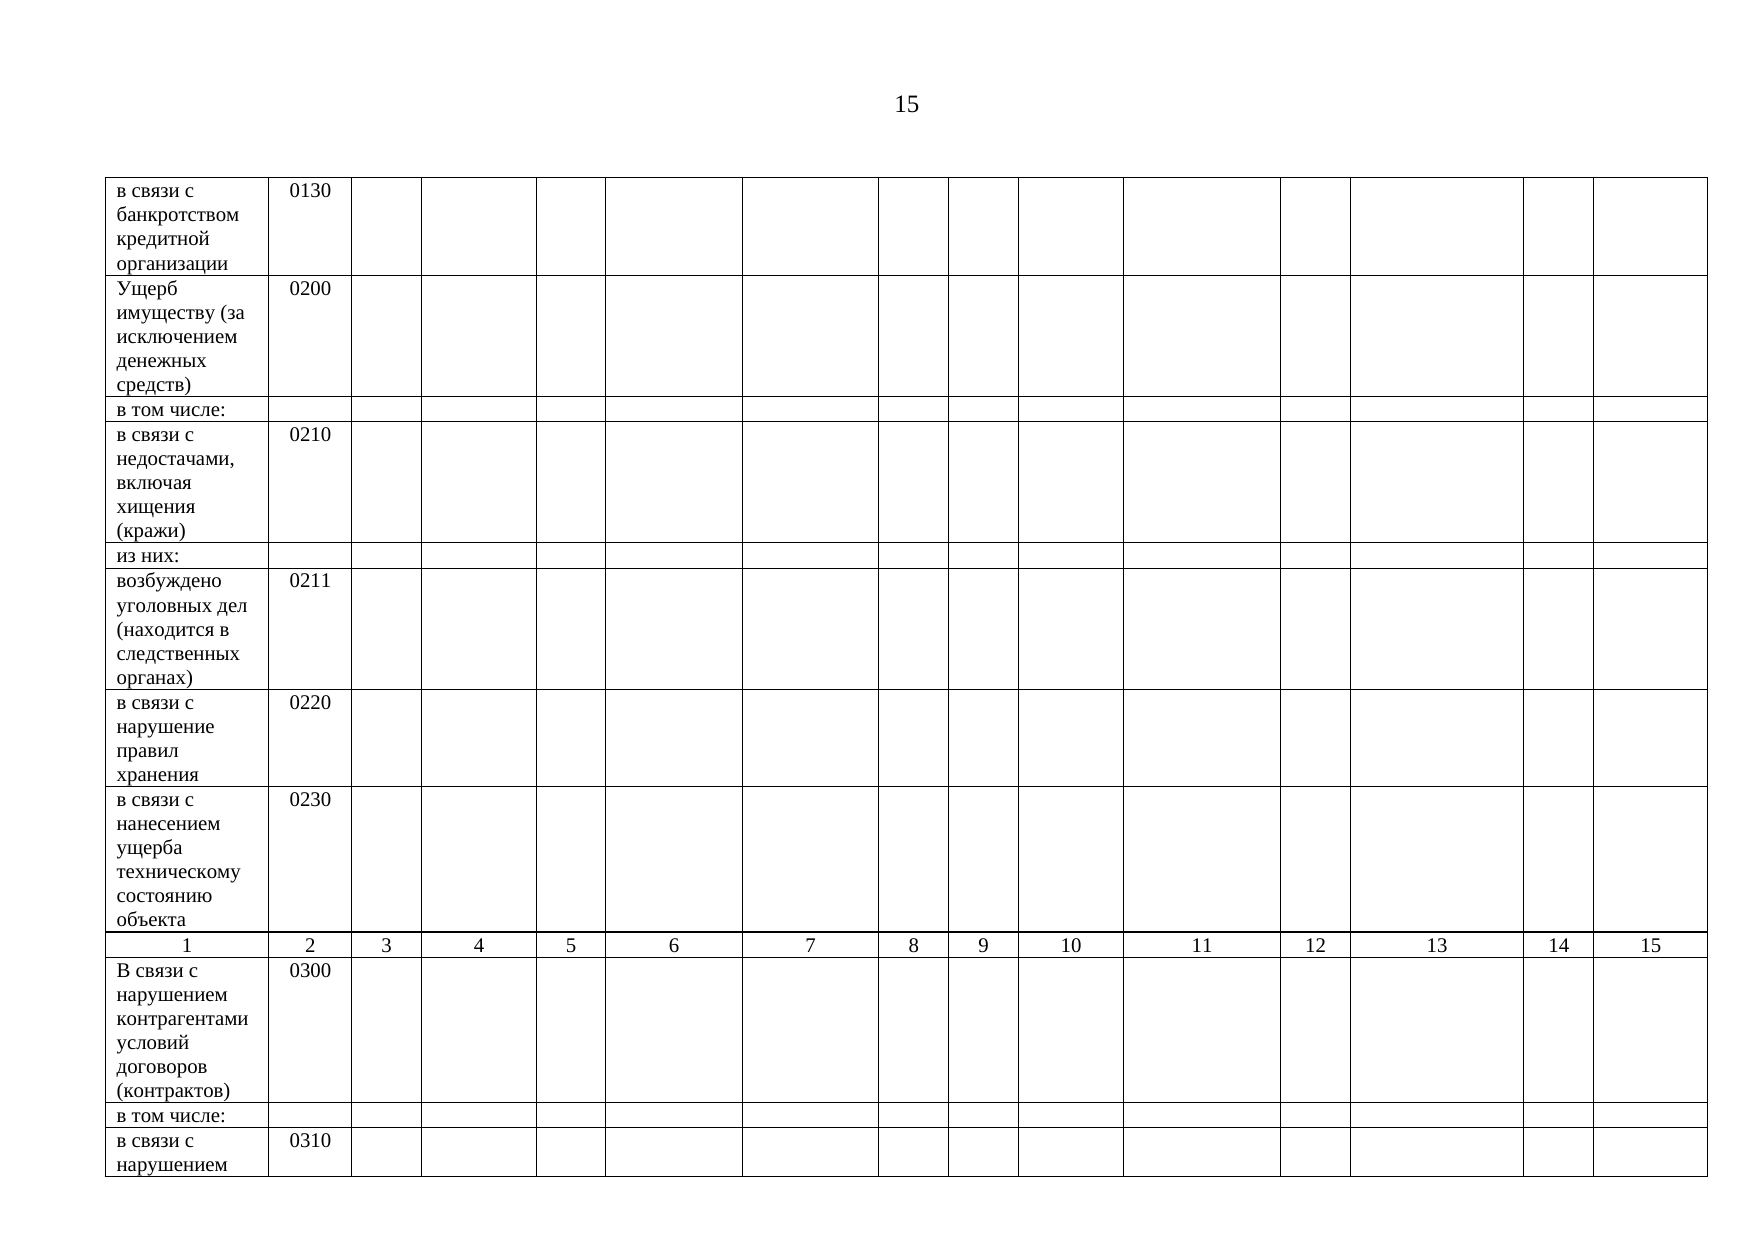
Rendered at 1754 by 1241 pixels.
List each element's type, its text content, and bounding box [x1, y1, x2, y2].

table_cell [422, 397, 536, 421]
table_cell [1124, 1128, 1280, 1176]
table_cell [422, 569, 536, 689]
table_cell [1124, 276, 1280, 396]
table_cell [949, 569, 1018, 689]
table_cell 0130 [269, 178, 351, 274]
table_cell [1524, 422, 1593, 542]
table_cell [1524, 690, 1593, 786]
table_cell [352, 958, 421, 1102]
table_cell [1019, 397, 1123, 421]
table_cell [352, 1103, 421, 1127]
table_cell [1281, 787, 1350, 931]
table_cell [1124, 569, 1280, 689]
table_cell [537, 690, 605, 786]
table_cell [1351, 178, 1523, 274]
table_cell [879, 397, 948, 421]
table_cell [949, 1103, 1018, 1127]
table_cell [606, 690, 742, 786]
table_cell [352, 543, 421, 567]
table_cell 12 [1281, 933, 1350, 957]
table_cell в том числе: [106, 397, 268, 421]
table_cell [949, 787, 1018, 931]
table_cell [1124, 397, 1280, 421]
table_cell [1281, 1103, 1350, 1127]
table_cell [1524, 1103, 1593, 1127]
table_cell [1124, 1103, 1280, 1127]
table_cell [1524, 787, 1593, 931]
table_cell [1594, 543, 1707, 567]
table_cell [537, 178, 605, 274]
table_cell [1351, 787, 1523, 931]
table_cell [1281, 543, 1350, 567]
table_cell [1351, 1103, 1523, 1127]
table_cell [1281, 422, 1350, 542]
table_cell [879, 958, 948, 1102]
table_cell [537, 1128, 605, 1176]
table_cell [743, 1103, 878, 1127]
table_cell [1281, 276, 1350, 396]
table_cell [743, 178, 878, 274]
table_cell [1019, 543, 1123, 567]
table_cell 0300 [269, 958, 351, 1102]
table_cell [1019, 276, 1123, 396]
table_cell [949, 1128, 1018, 1176]
table_cell 8 [879, 933, 948, 957]
table_cell [352, 397, 421, 421]
table_cell [879, 787, 948, 931]
table_cell [1124, 178, 1280, 274]
table_cell [1594, 569, 1707, 689]
table_cell в связи с нанесением ущерба техническому состоянию объекта [106, 787, 268, 931]
table_cell [879, 276, 948, 396]
table_cell [1524, 543, 1593, 567]
table_cell [422, 422, 536, 542]
table_cell [422, 178, 536, 274]
table_cell [537, 569, 605, 689]
table_cell [1019, 1128, 1123, 1176]
table_cell 6 [606, 933, 742, 957]
table_cell [537, 397, 605, 421]
table_cell [1524, 1128, 1593, 1176]
table_cell [743, 1128, 878, 1176]
table_cell [606, 178, 742, 274]
table_cell [606, 787, 742, 931]
table_cell в связи с недостачами, включая хищения (кражи) [106, 422, 268, 542]
table_cell [1281, 569, 1350, 689]
table_cell [1351, 422, 1523, 542]
table_cell [743, 276, 878, 396]
table_cell [1019, 958, 1123, 1102]
table_cell [1594, 397, 1707, 421]
table_cell [1594, 1103, 1707, 1127]
table_cell 2 [269, 933, 351, 957]
table_cell [606, 1103, 742, 1127]
table_cell [949, 397, 1018, 421]
table_cell [352, 787, 421, 931]
table_cell [1351, 276, 1523, 396]
table_cell [606, 422, 742, 542]
table_cell [1124, 787, 1280, 931]
table_cell в связи с нарушение правил хранения [106, 690, 268, 786]
table_cell [1124, 958, 1280, 1102]
table_cell [1019, 690, 1123, 786]
table_cell [1351, 958, 1523, 1102]
table_cell [879, 690, 948, 786]
table_cell [269, 1103, 351, 1127]
table_cell [422, 1103, 536, 1127]
table_cell [352, 690, 421, 786]
table_cell [1281, 397, 1350, 421]
table_cell [949, 276, 1018, 396]
table_cell [1281, 690, 1350, 786]
table_cell [422, 543, 536, 567]
table_cell 0210 [269, 422, 351, 542]
table_cell [949, 958, 1018, 1102]
table_cell [879, 543, 948, 567]
table_cell [1019, 422, 1123, 542]
table_cell [606, 1128, 742, 1176]
table_cell [606, 397, 742, 421]
table_cell [1594, 958, 1707, 1102]
table_cell [1524, 397, 1593, 421]
table_cell [269, 543, 351, 567]
table_cell 7 [743, 933, 878, 957]
table_cell [949, 178, 1018, 274]
table_cell 10 [1019, 933, 1123, 957]
table_cell [1594, 178, 1707, 274]
table_cell [1351, 569, 1523, 689]
table_cell 0230 [269, 787, 351, 931]
table_cell [743, 397, 878, 421]
table_cell в связи с банкротством кредитной организации [106, 178, 268, 274]
table_cell [352, 276, 421, 396]
table_cell [743, 690, 878, 786]
table_cell [352, 569, 421, 689]
table_cell [537, 958, 605, 1102]
table_cell [1594, 690, 1707, 786]
table_cell [1124, 543, 1280, 567]
table_cell [269, 397, 351, 421]
table_cell [743, 569, 878, 689]
table_cell 14 [1524, 933, 1593, 957]
table_cell [949, 690, 1018, 786]
table_cell [1281, 178, 1350, 274]
table_cell 0220 [269, 690, 351, 786]
table_cell [422, 1128, 536, 1176]
table_cell [1524, 958, 1593, 1102]
table_cell [537, 1103, 605, 1127]
table_cell [949, 543, 1018, 567]
table_cell [879, 178, 948, 274]
table_cell [1351, 690, 1523, 786]
table_cell [1019, 569, 1123, 689]
table_cell 1 [106, 933, 268, 957]
table_cell [422, 787, 536, 931]
table_cell 0211 [269, 569, 351, 689]
table_cell 0310 [269, 1128, 351, 1176]
table_cell [422, 690, 536, 786]
table_cell 15 [1594, 933, 1707, 957]
table_cell [1351, 397, 1523, 421]
table_cell [537, 276, 605, 396]
table_cell [1524, 276, 1593, 396]
table_cell [949, 422, 1018, 542]
table_cell [743, 787, 878, 931]
table_cell [743, 543, 878, 567]
table_cell [1281, 1128, 1350, 1176]
table_cell [352, 1128, 421, 1176]
table_cell [879, 1128, 948, 1176]
table_cell [879, 1103, 948, 1127]
table_cell [1019, 178, 1123, 274]
table_cell [606, 958, 742, 1102]
table_cell [879, 569, 948, 689]
table_cell из них: [106, 543, 268, 567]
table_cell [537, 787, 605, 931]
table_cell [1594, 276, 1707, 396]
table_cell [1524, 178, 1593, 274]
table_cell возбуждено уголовных дел (находится в следственных органах) [106, 569, 268, 689]
table_cell [1594, 787, 1707, 931]
table_cell 5 [537, 933, 605, 957]
table_cell [1524, 569, 1593, 689]
table_cell [1351, 543, 1523, 567]
table_cell [537, 422, 605, 542]
table_cell [537, 543, 605, 567]
table_cell [1351, 1128, 1523, 1176]
table_cell [879, 422, 948, 542]
table_cell [1019, 1103, 1123, 1127]
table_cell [106, 1128, 268, 1176]
table_cell [606, 569, 742, 689]
table_cell [743, 958, 878, 1102]
table_cell [352, 422, 421, 542]
table_cell [606, 276, 742, 396]
table_cell [1594, 1128, 1707, 1176]
table_cell 11 [1124, 933, 1280, 957]
table_cell [422, 276, 536, 396]
table_cell [743, 422, 878, 542]
table_cell [422, 958, 536, 1102]
table_cell В связи с нарушением контрагентами условий договоров (контрактов) [106, 958, 268, 1102]
table_cell [1019, 787, 1123, 931]
table_cell 9 [949, 933, 1018, 957]
table_cell 4 [422, 933, 536, 957]
table_cell в том числе: [106, 1103, 268, 1127]
table_cell [1124, 690, 1280, 786]
table_cell 13 [1351, 933, 1523, 957]
table_cell [1594, 422, 1707, 542]
table_cell [1124, 422, 1280, 542]
table_cell [352, 178, 421, 274]
table_cell 0200 [269, 276, 351, 396]
table_cell Ущерб имуществу (за исключением денежных средств) [106, 276, 268, 396]
table_cell 3 [352, 933, 421, 957]
table_cell [1281, 958, 1350, 1102]
table_cell [606, 543, 742, 567]
